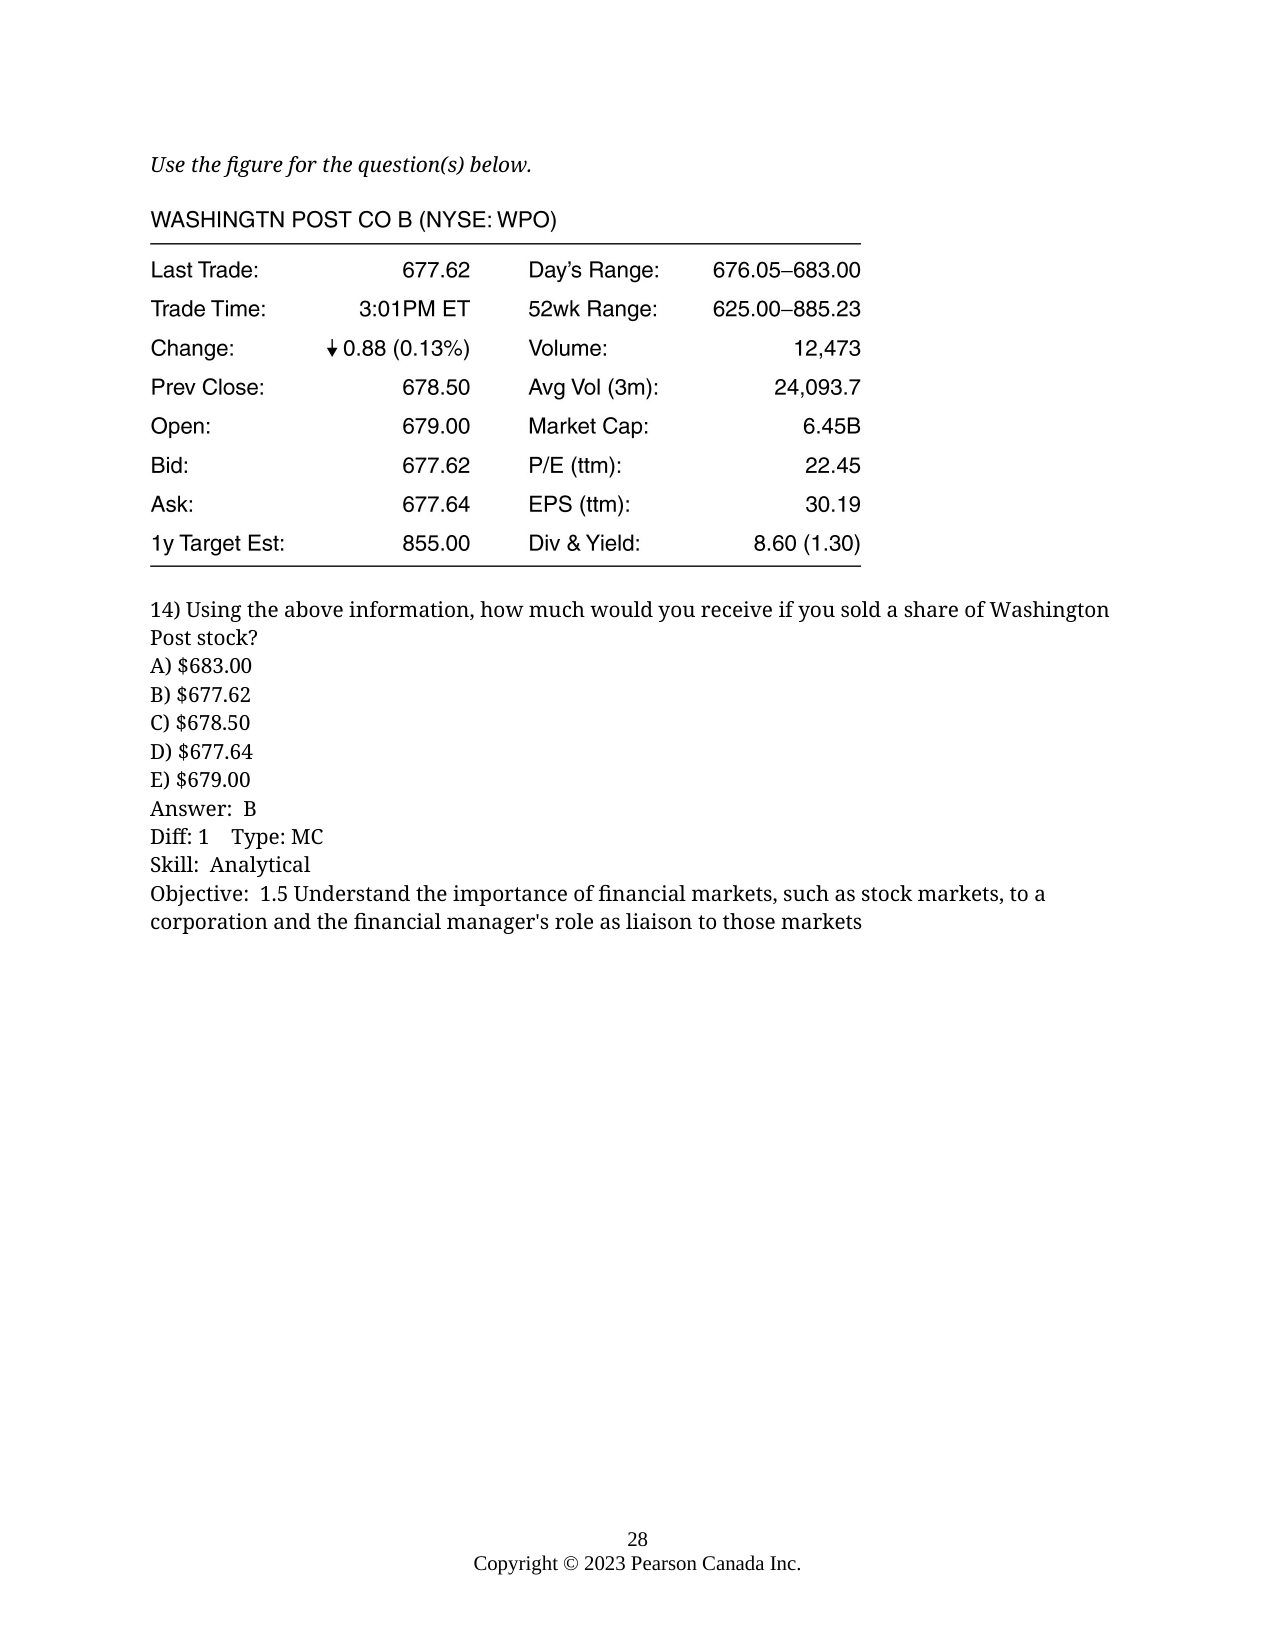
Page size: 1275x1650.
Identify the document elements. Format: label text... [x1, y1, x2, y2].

text Objective: 1.5 Understand the importance of financial markets, such as stock markets, to a corporation and the financial manager's role as liaison to those markets [150, 879, 1125, 936]
text Answer: B [150, 794, 1125, 822]
text E) $679.00 [150, 765, 1125, 794]
text C) $678.50 [150, 708, 1125, 737]
text Diff: 1 Type: MC [150, 822, 1125, 851]
text 14) Using the above information, how much would you receive if you sold a share of Washington Post stock? [150, 595, 1125, 652]
text D) $677.64 [150, 737, 1125, 765]
text Skill: Analytical [150, 851, 1125, 879]
picture [150, 206, 861, 567]
text A) $683.00 [150, 652, 1125, 680]
text B) $677.62 [150, 680, 1125, 708]
text Use the figure for the question(s) below. [150, 150, 1125, 178]
